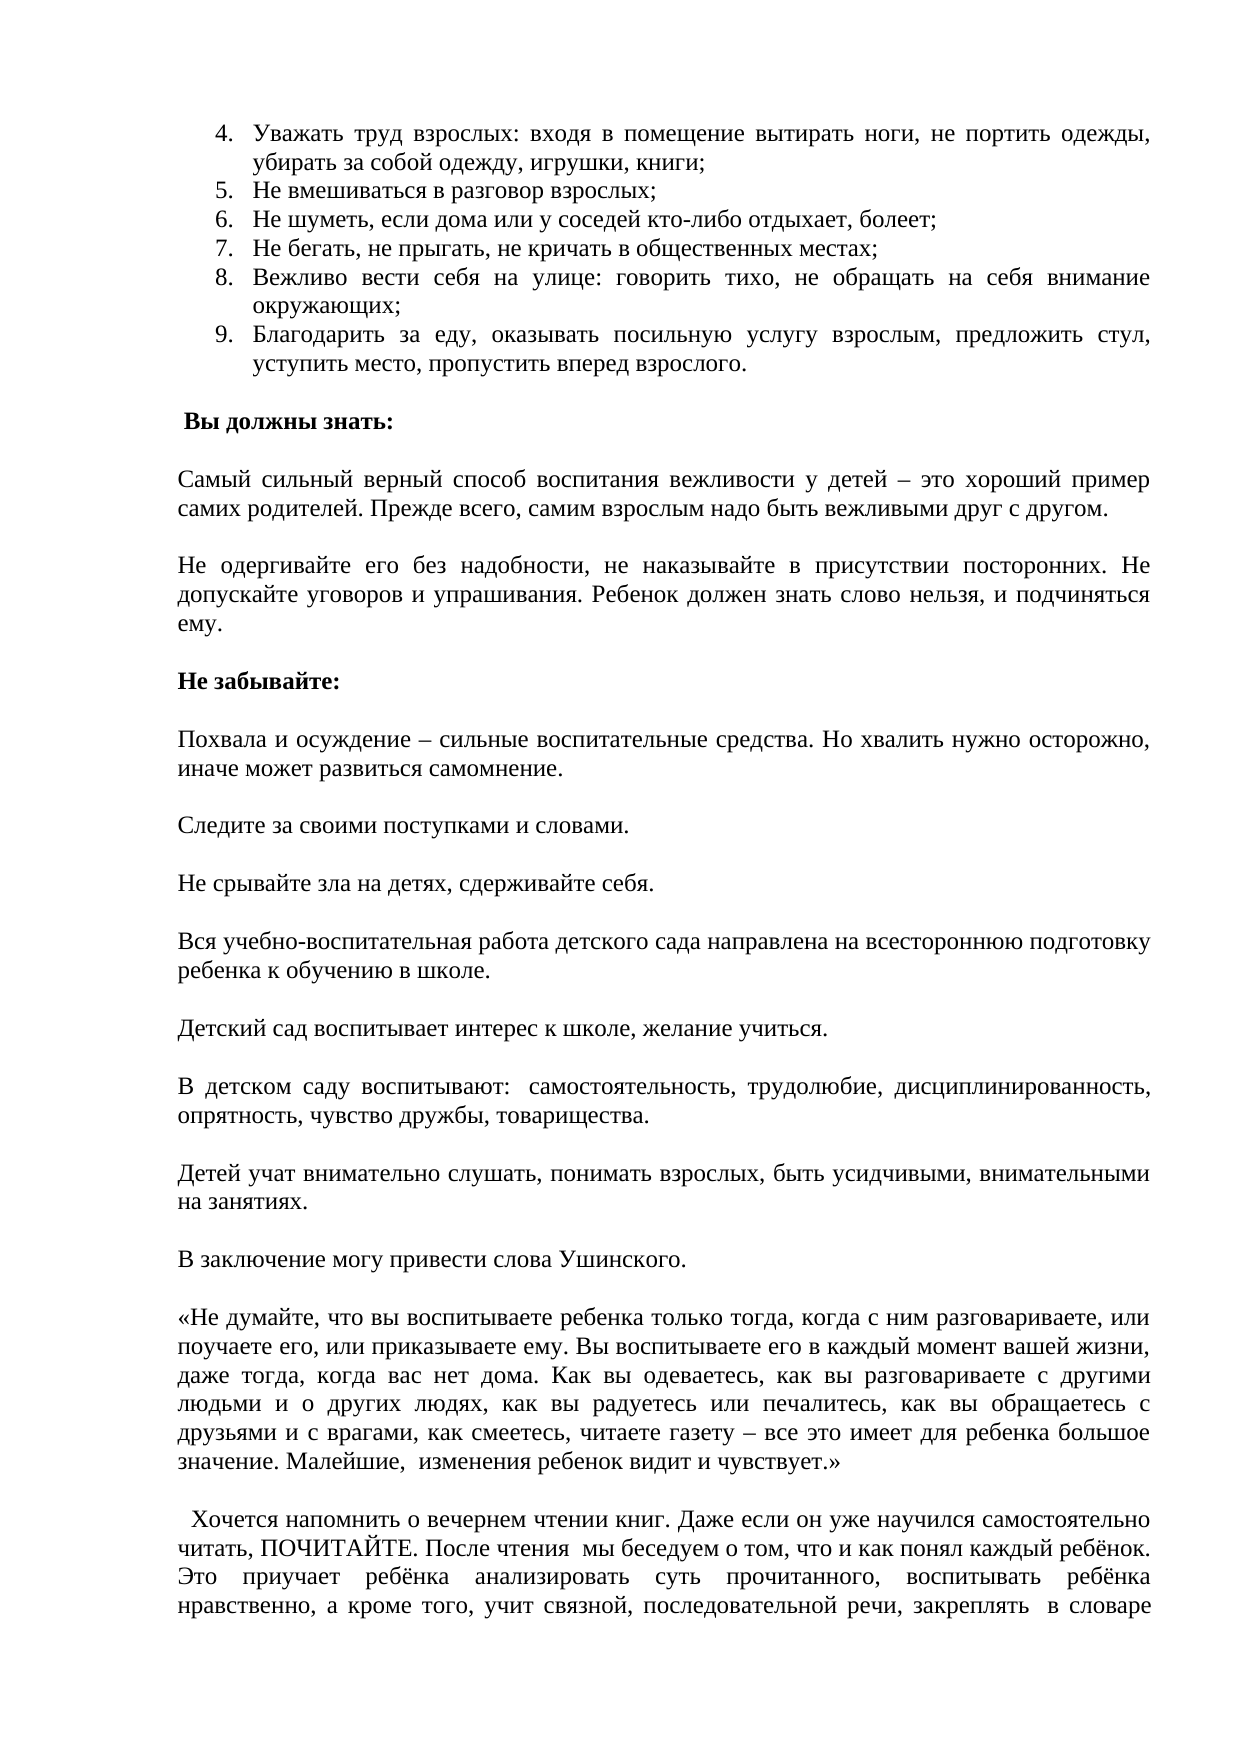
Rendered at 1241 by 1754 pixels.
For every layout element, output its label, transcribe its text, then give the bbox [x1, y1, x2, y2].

list Вежливо вести себя на улице: говорить тихо, не обращать на себя внимание окружающих; [215, 262, 1152, 319]
text Похвала и осуждение – сильные воспитательные средства. Но хвалить нужно осторожно, иначе может развиться самомнение. [177, 724, 1152, 781]
text Вы должны знать: [177, 406, 1152, 435]
list Уважать труд взрослых: входя в помещение вытирать ноги, не портить одежды, убирать за собой одежду, игрушки, книги; [215, 118, 1152, 176]
text Детей учат внимательно слушать, понимать взрослых, быть усидчивыми, внимательными на занятиях. [177, 1158, 1152, 1215]
text В детском саду воспитывают: самостоятельность, трудолюбие, дисциплинированность, опрятность, чувство дружбы, товарищества. [177, 1071, 1152, 1128]
text Не одергивайте его без надобности, не наказывайте в присутствии посторонних. Не допускайте уговоров и упрашивания. Ребенок должен знать слово нельзя, и подчиняться ему. [177, 551, 1152, 637]
list Не вмешиваться в разговор взрослых; [215, 176, 1152, 204]
list Не шуметь, если дома или у соседей кто-либо отдыхает, болеет; [215, 204, 1152, 233]
text Не срывайте зла на детях, сдерживайте себя. [177, 868, 1152, 897]
text В заключение могу привести слова Ушинского. [177, 1244, 1152, 1273]
text Следите за своими поступками и словами. [177, 811, 1152, 839]
text «Не думайте, что вы воспитываете ребенка только тогда, когда с ним разговариваете, или поучаете его, или приказываете ему. Вы воспитываете его в каждый момент вашей жизни, даже тогда, когда вас нет дома. Как вы одеваетесь, как вы разговариваете с другими людьми и о других людях, как вы радуетесь или печалитесь, как вы обращаетесь с друзьями и с врагами, как смеетесь, читаете газету – все это имеет для ребенка большое значение. Малейшие, изменения ребенок видит и чувствует.» [177, 1302, 1152, 1475]
text Самый сильный верный способ воспитания вежливости у детей – это хороший пример самих родителей. Прежде всего, самим взрослым надо быть вежливыми друг с другом. [177, 464, 1152, 521]
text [177, 1504, 1152, 1619]
list Благодарить за еду, оказывать посильную услугу взрослым, предложить стул, уступить место, пропустить вперед взрослого. [215, 319, 1152, 377]
text Вся учебно-воспитательная работа детского сада направлена на всестороннюю подготовку ребенка к обучению в школе. [177, 926, 1152, 984]
list Не бегать, не прыгать, не кричать в общественных местах; [215, 233, 1152, 262]
text Детский сад воспитывает интерес к школе, желание учиться. [177, 1013, 1152, 1042]
text Не забывайте: [177, 666, 1152, 695]
